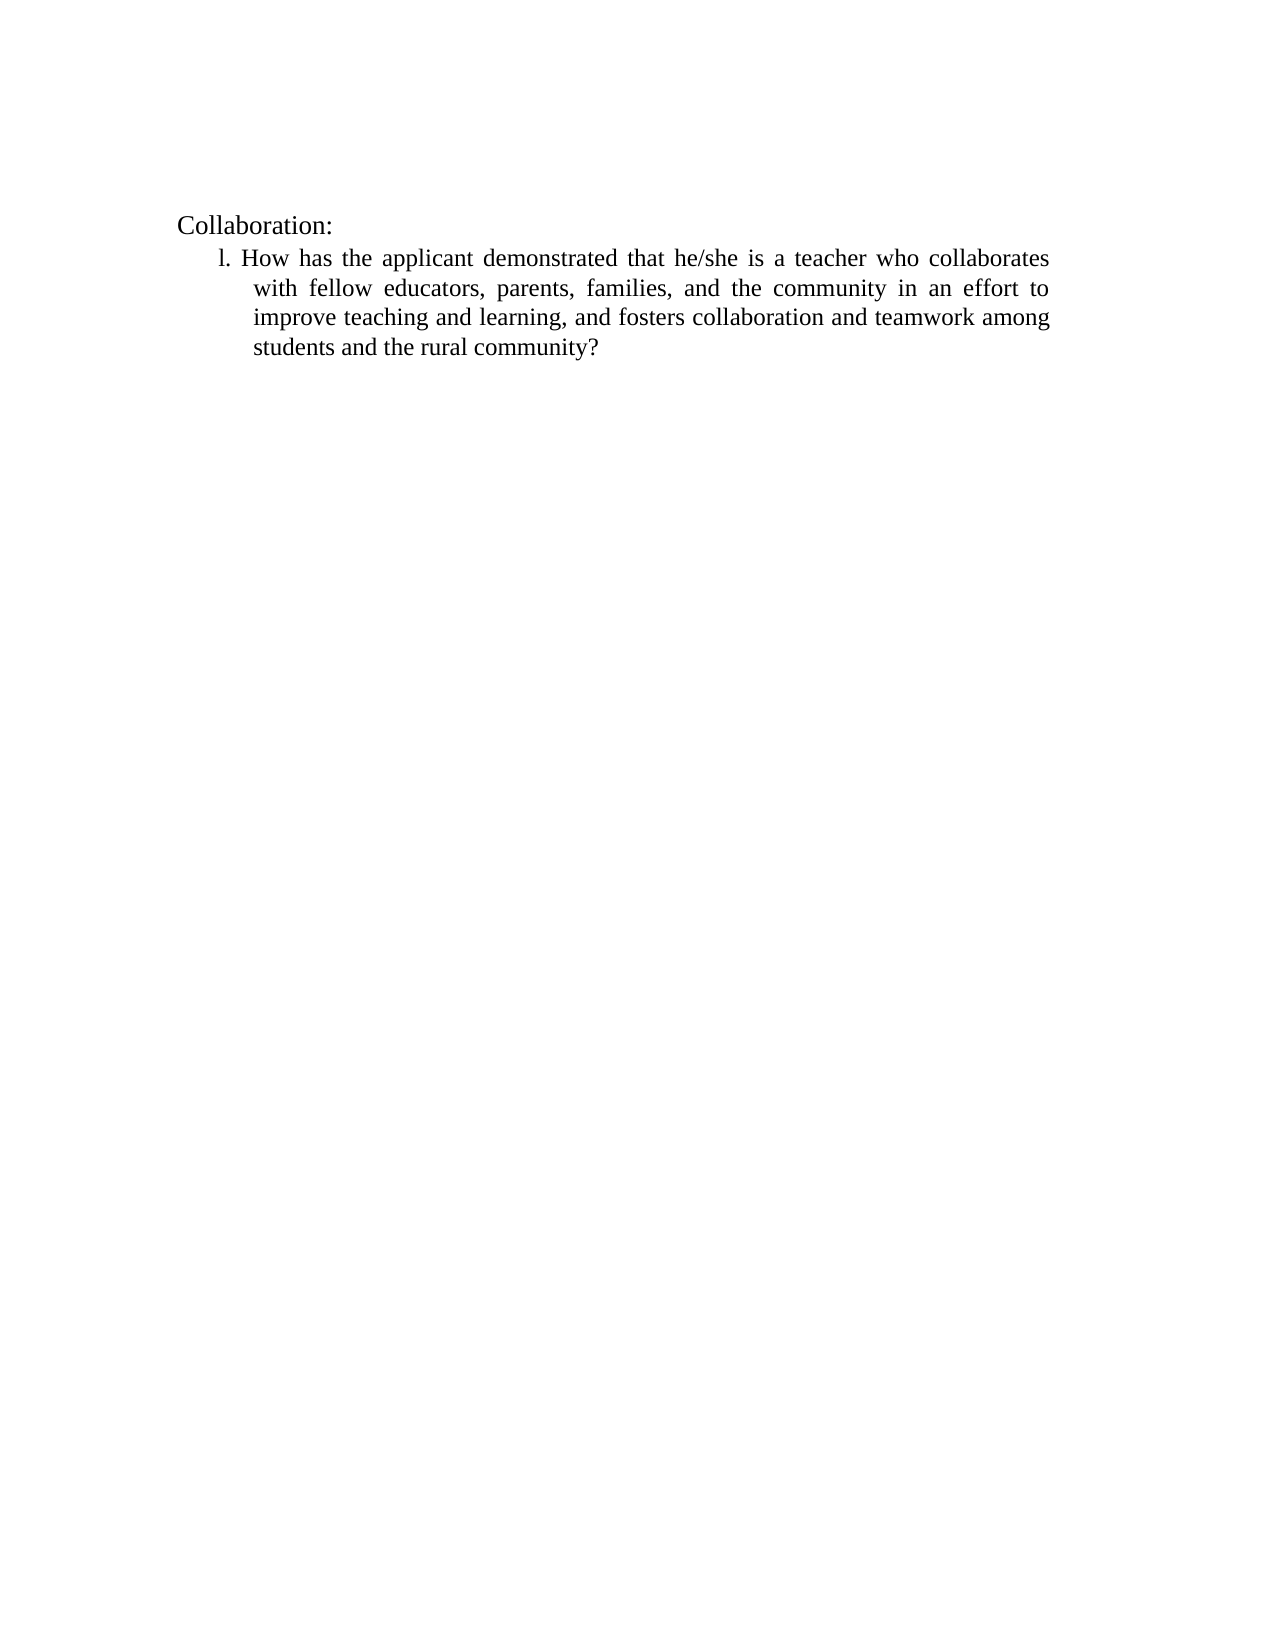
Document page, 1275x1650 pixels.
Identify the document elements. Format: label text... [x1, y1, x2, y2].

text l. How has the applicant demonstrated that he/she is a teacher who collaborates with fellow educators, parents, families, and the community in an effort to improve teaching and learning, and fosters collaboration and teamwork among students and the rural community? [218, 243, 1051, 361]
text Collaboration: [177, 209, 1069, 240]
